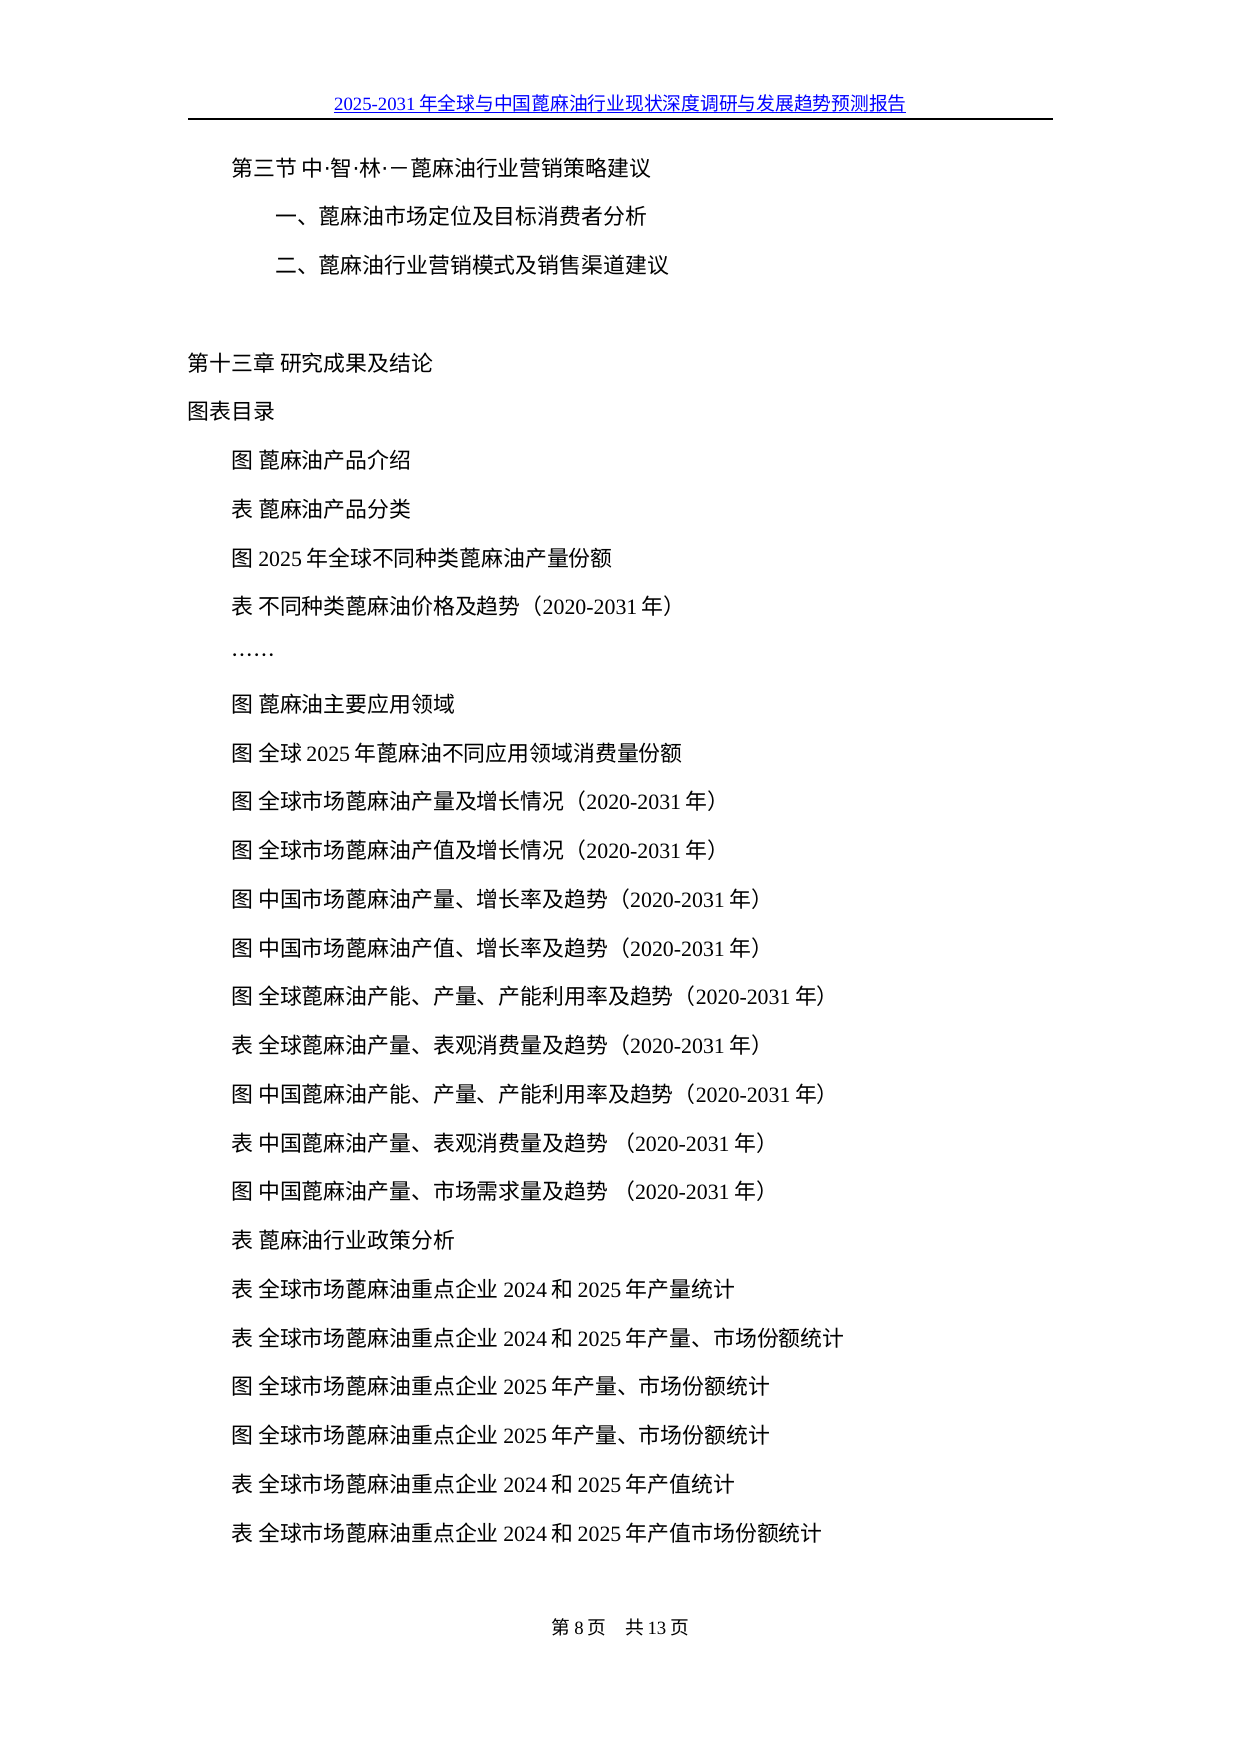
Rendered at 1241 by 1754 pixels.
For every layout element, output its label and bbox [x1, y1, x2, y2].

text [187, 150, 1053, 1548]
